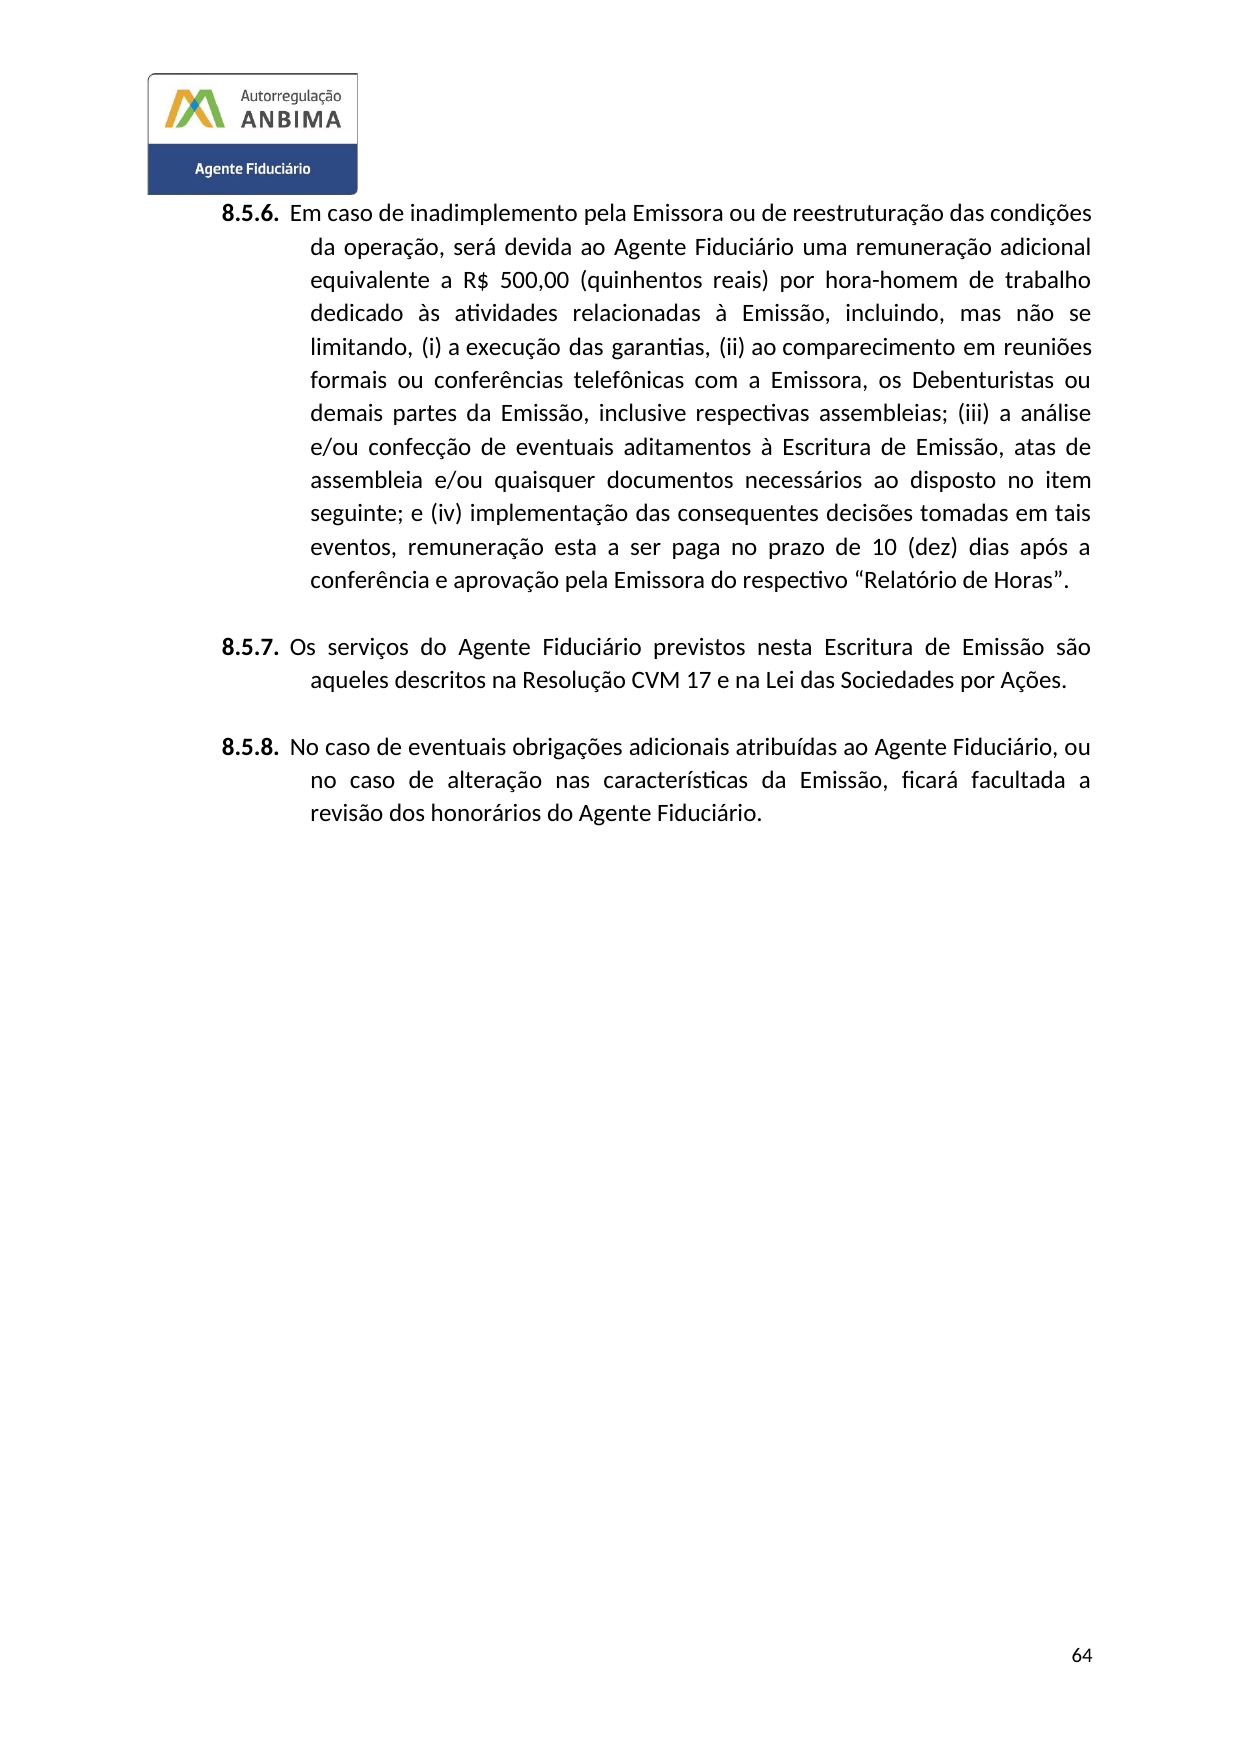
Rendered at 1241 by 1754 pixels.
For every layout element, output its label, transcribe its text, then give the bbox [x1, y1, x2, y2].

list Os serviços do Agente Fiduciário previstos nesta Escritura de Emissão são aqueles descritos na Resolução CVM 17 e na Lei das Sociedades por Ações. [222, 628, 1092, 695]
list No caso de eventuais obrigações adicionais atribuídas ao Agente Fiduciário, ou no caso de alteração nas características da Emissão, ficará facultada a revisão dos honorários do Agente Fiduciário. [222, 728, 1092, 828]
list Em caso de inadimplemento pela Emissora ou de reestruturação das condições da operação, será devida ao Agente Fiduciário uma remuneração adicional equivalente a R$ 500,00 (quinhentos reais) por hora-homem de trabalho dedicado às atividades relacionadas à Emissão, incluindo, mas não se limitando, (i) a execução das garantias, (ii) ao comparecimento em reuniões formais ou conferências telefônicas com a Emissora, os Debenturistas ou demais partes da Emissão, inclusive respectivas assembleias; (iii) a análise e/ou confecção de eventuais aditamentos à Escritura de Emissão, atas de assembleia e/ou quaisquer documentos necessários ao disposto no item seguinte; e (iv) implementação das consequentes decisões tomadas em tais eventos, remuneração esta a ser paga no prazo de 10 (dez) dias após a conferência e aprovação pela Emissora do respectivo “Relatório de Horas”. [222, 195, 1092, 595]
picture [147, 73, 358, 195]
